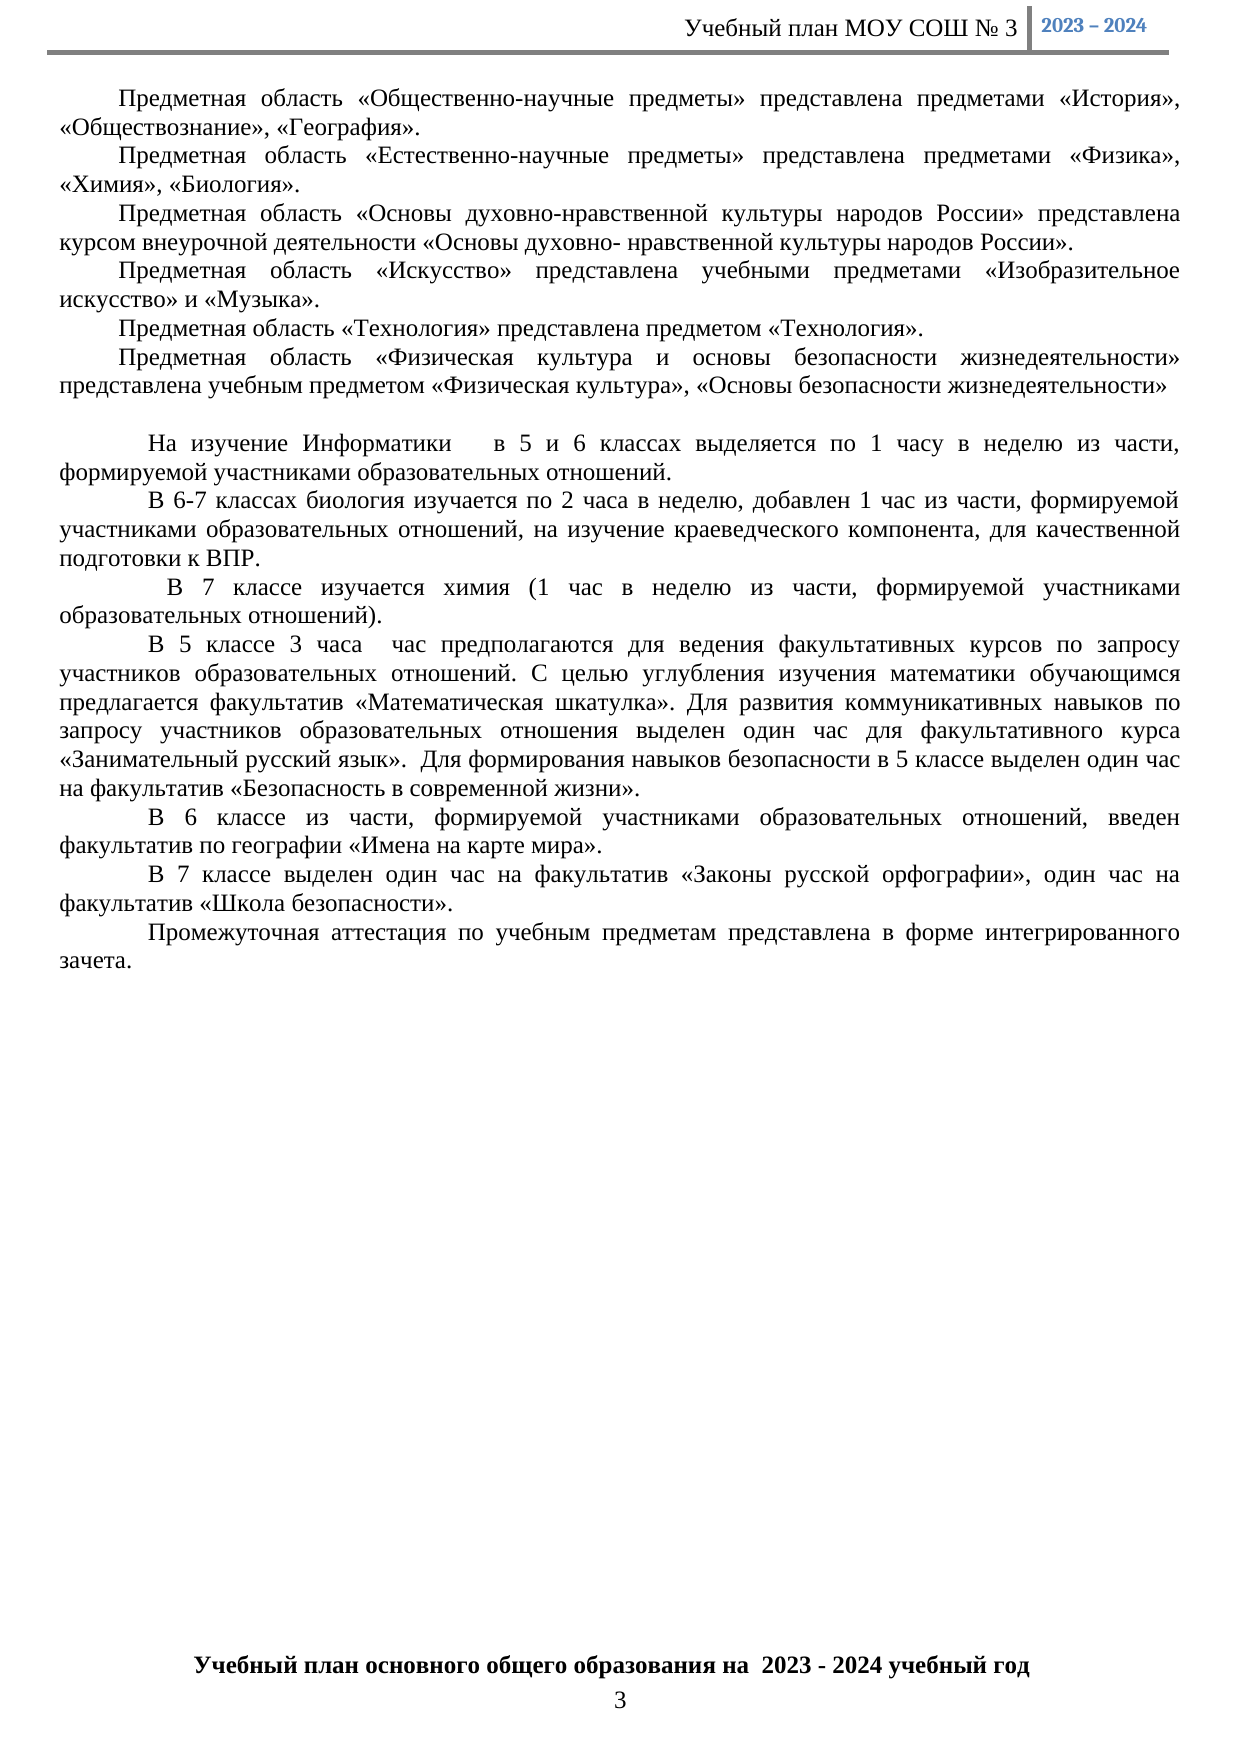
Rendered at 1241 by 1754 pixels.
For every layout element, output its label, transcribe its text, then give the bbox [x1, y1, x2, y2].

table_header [58, 1650, 1166, 1685]
text Предметная область «Искусство» представлена учебными предметами «Изобразительное искусство» и «Музыка». [59, 256, 1181, 313]
text Предметная область «Технология» представлена предметом «Технология». [59, 313, 1190, 342]
text Промежуточная аттестация по учебным предметам представлена в форме интегрированного зачета. [59, 917, 1181, 974]
text Предметная область «Общественно-научные предметы» представлена предметами «История», «Обществознание», «География». [59, 83, 1181, 141]
text В 6-7 классах биология изучается по 2 часа в неделю, добавлен 1 час из части, формируемой участниками образовательных отношений, на изучение краеведческого компонента, для качественной подготовки к ВПР. [59, 486, 1181, 572]
text В 7 классе выделен один час на факультатив «Законы русской орфографии», один час на факультатив «Школа безопасности». [59, 859, 1181, 917]
text В 5 классе 3 часа час предполагаются для ведения факультативных курсов по запросу участников образовательных отношений. С целью углубления изучения математики обучающимся предлагается факультатив «Математическая шкатулка». Для развития коммуникативных навыков по запросу участников образовательных отношения выделен один час для факультативного курса «Занимательный русский язык». Для формирования навыков безопасности в 5 классе выделен один час на факультатив «Безопасность в современной жизни». [59, 629, 1181, 802]
text В 6 классе из части, формируемой участниками образовательных отношений, введен факультатив по географии «Имена на карте мира». [59, 802, 1181, 859]
text Предметная область «Основы духовно-нравственной культуры народов России» представлена курсом внеурочной деятельности «Основы духовно- нравственной культуры народов России». [59, 198, 1181, 256]
text На изучение Информатики в 5 и 6 классах выделяется по 1 часу в неделю из части, формируемой участниками образовательных отношений. [59, 428, 1181, 486]
text Предметная область «Естественно-научные предметы» представлена предметами «Физика», «Химия», «Биология». [59, 141, 1181, 198]
text Предметная область «Физическая культура и основы безопасности жизнедеятельности» представлена учебным предметом «Физическая культура», «Основы безопасности жизнедеятельности» [59, 342, 1181, 399]
text В 7 классе изучается химия (1 час в неделю из части, формируемой участниками образовательных отношений). [59, 572, 1181, 629]
